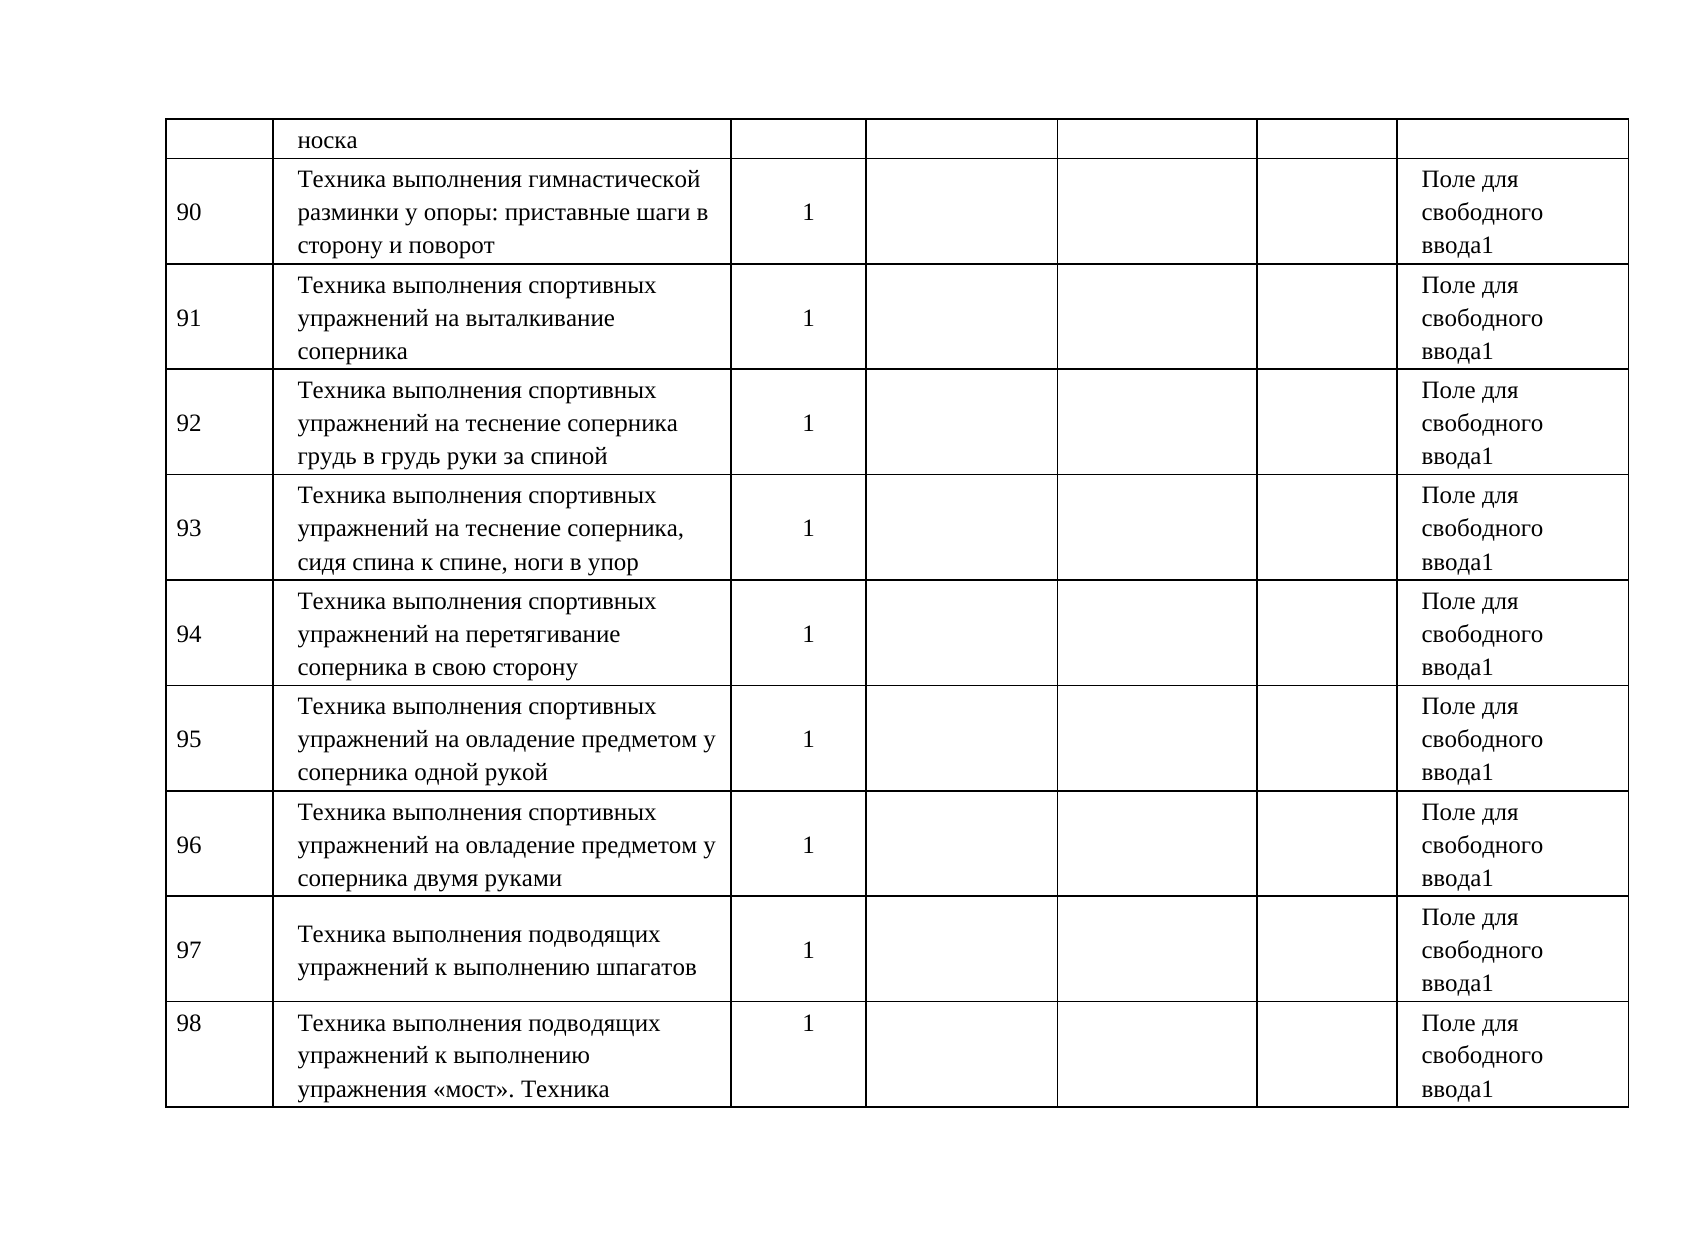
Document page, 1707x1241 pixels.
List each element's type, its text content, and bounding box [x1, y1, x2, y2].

table_cell [1258, 370, 1396, 474]
table_cell [867, 792, 1057, 895]
table_cell [1258, 581, 1396, 684]
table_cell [1398, 1002, 1628, 1106]
table_cell [867, 120, 1057, 157]
table_cell Техника выполнения спортивных упражнений на овладение предметом у соперника одной рукой [274, 686, 730, 790]
table_cell [1058, 897, 1256, 1001]
table_cell 94 [167, 581, 272, 684]
table_cell [1258, 159, 1396, 263]
table_cell [1258, 686, 1396, 790]
table_cell [1058, 686, 1256, 790]
table_cell 1 [732, 686, 865, 790]
table_cell 1 [732, 1002, 865, 1106]
table_cell Поле для свободного ввода1 [1398, 475, 1628, 579]
table_cell 90 [167, 159, 272, 263]
table_cell 1 [732, 792, 865, 895]
table_cell [1258, 1002, 1396, 1106]
table_cell [867, 686, 1057, 790]
table_cell [1058, 159, 1256, 263]
table_cell [1058, 792, 1256, 895]
table_cell 1 [732, 159, 865, 263]
table_cell 98 [167, 1002, 272, 1106]
table_cell [867, 475, 1057, 579]
table_cell 95 [167, 686, 272, 790]
table_cell [1058, 370, 1256, 474]
table_cell [1058, 1002, 1256, 1106]
table_cell 1 [732, 897, 865, 1001]
table_cell Техника выполнения спортивных упражнений на выталкивание соперника [274, 265, 730, 368]
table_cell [1398, 120, 1628, 157]
table_cell 1 [732, 265, 865, 368]
table_cell [867, 159, 1057, 263]
table_cell [867, 1002, 1057, 1106]
table_cell 89 [167, 120, 272, 157]
table_cell Техника выполнения спортивных упражнений на теснение соперника, сидя спина к спине, ноги в упор [274, 475, 730, 579]
table_cell [867, 897, 1057, 1001]
table_cell Техника выполнения спортивных упражнений на овладение предметом у соперника двумя руками [274, 792, 730, 895]
table_cell [1058, 475, 1256, 579]
table_cell [1058, 120, 1256, 157]
table_cell 91 [167, 265, 272, 368]
table_cell [1258, 792, 1396, 895]
table_cell [867, 370, 1057, 474]
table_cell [274, 120, 730, 157]
table_cell Поле для свободного ввода1 [1398, 265, 1628, 368]
table_cell Техника выполнения спортивных упражнений на перетягивание соперника в свою сторону [274, 581, 730, 684]
table_cell Техника выполнения подводящих упражнений к выполнению шпагатов [274, 897, 730, 1001]
table_cell 93 [167, 475, 272, 579]
table_cell Поле для свободного ввода1 [1398, 686, 1628, 790]
table_cell [1058, 581, 1256, 684]
table_cell [1258, 120, 1396, 157]
table_cell Поле для свободного ввода1 [1398, 581, 1628, 684]
table_cell [1058, 265, 1256, 368]
table_cell 97 [167, 897, 272, 1001]
table_cell 1 [732, 120, 865, 157]
table_cell [1258, 897, 1396, 1001]
table_cell Техника выполнения спортивных упражнений на теснение соперника грудь в грудь руки за спиной [274, 370, 730, 474]
table_cell [1258, 475, 1396, 579]
table_cell 1 [732, 370, 865, 474]
table_cell 1 [732, 581, 865, 684]
table_cell Техника выполнения гимнастической разминки у опоры: приставные шаги в сторону и поворот [274, 159, 730, 263]
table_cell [274, 1002, 730, 1106]
table_cell [867, 581, 1057, 684]
table_cell 96 [167, 792, 272, 895]
table_cell Поле для свободного ввода1 [1398, 792, 1628, 895]
table_cell 1 [732, 475, 865, 579]
table_cell Поле для свободного ввода1 [1398, 897, 1628, 1001]
table_cell [1258, 265, 1396, 368]
table_cell [867, 265, 1057, 368]
table_cell Поле для свободного ввода1 [1398, 159, 1628, 263]
table_cell 92 [167, 370, 272, 474]
table_cell Поле для свободного ввода1 [1398, 370, 1628, 474]
